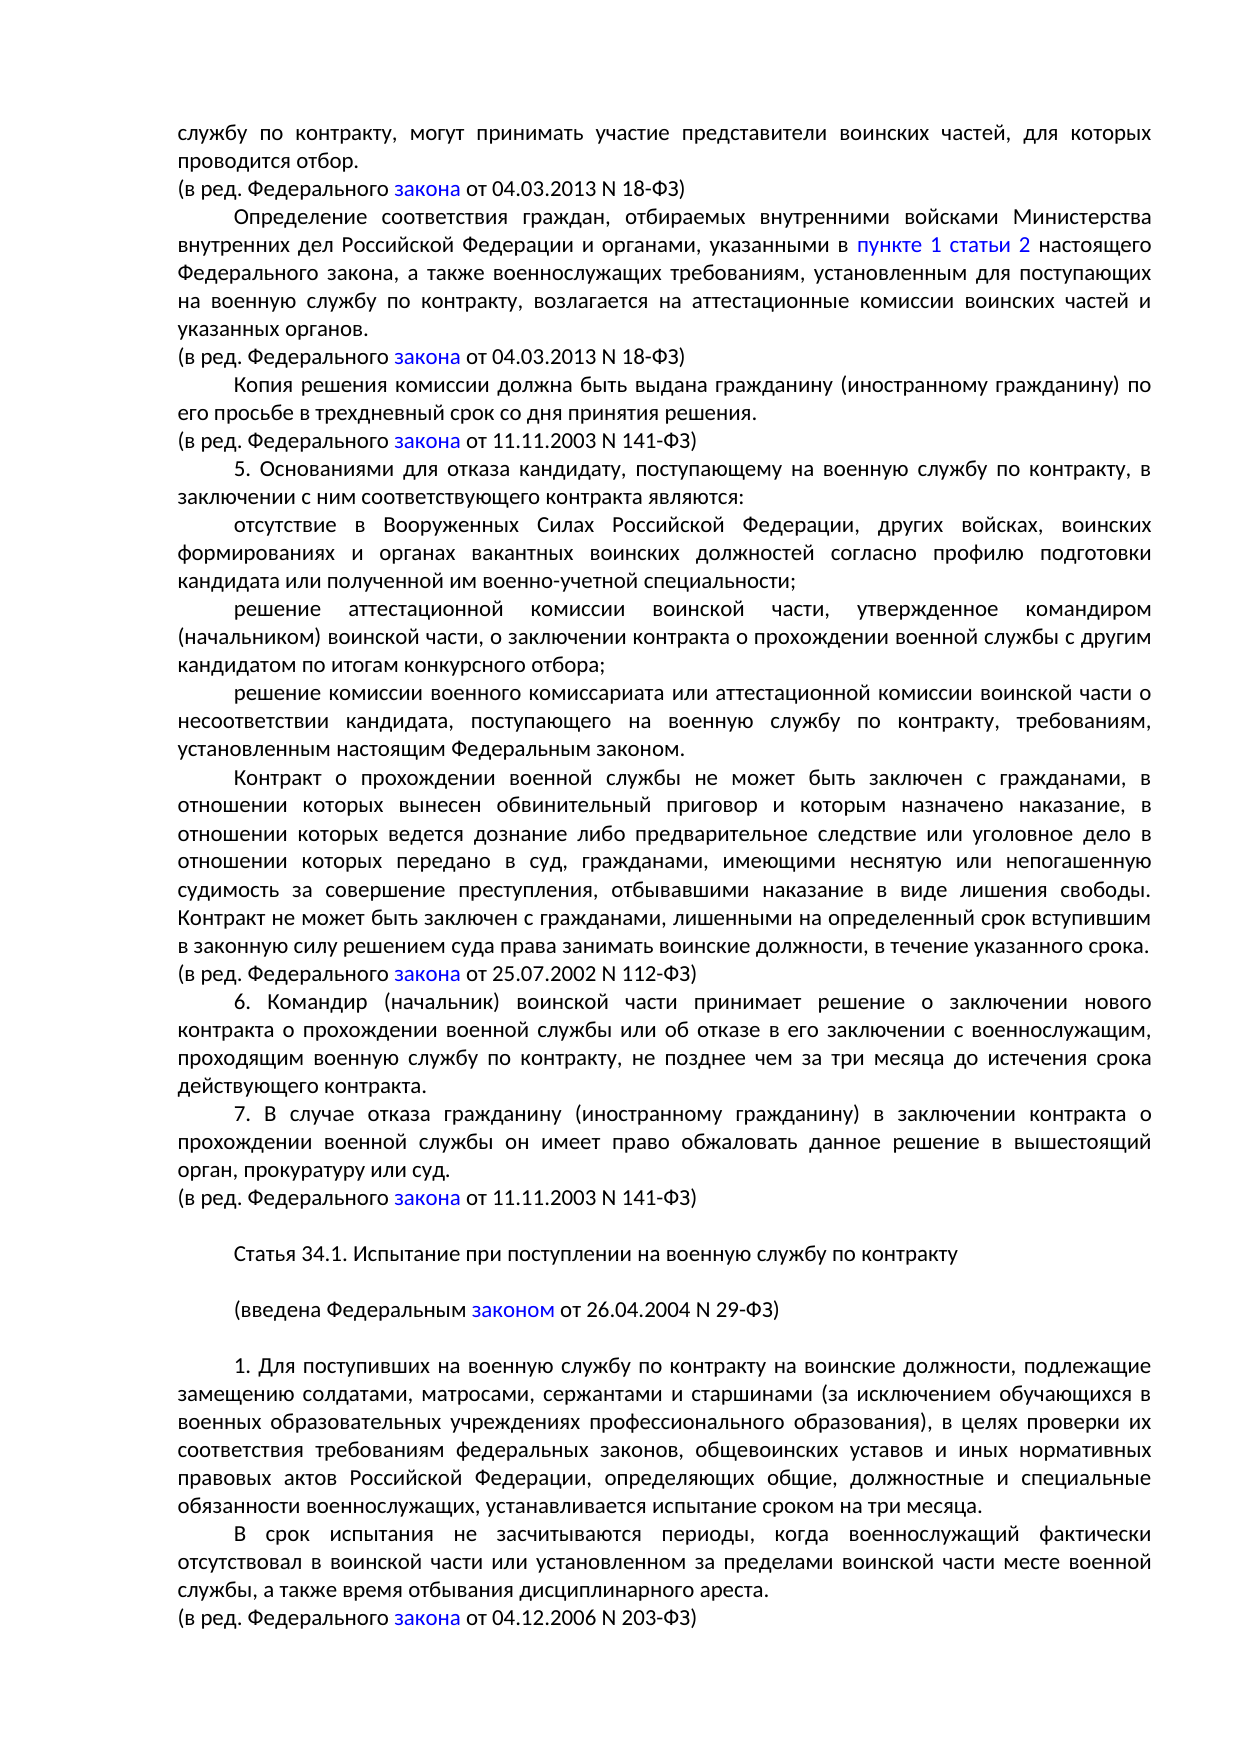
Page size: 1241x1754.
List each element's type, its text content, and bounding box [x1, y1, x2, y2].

text 5. Основаниями для отказа кандидату, поступающему на военную службу по контракту, в заключении с ним соответствующего контракта являются: [177, 454, 1152, 510]
text (в ред. Федерального закона от 11.11.2003 N 141-ФЗ) [177, 1183, 1152, 1211]
text отсутствие в Вооруженных Силах Российской Федерации, других войсках, воинских формированиях и органах вакантных воинских должностей согласно профилю подготовки кандидата или полученной им военно-учетной специальности; [177, 510, 1152, 594]
text 1. Для поступивших на военную службу по контракту на воинские должности, подлежащие замещению солдатами, матросами, сержантами и старшинами (за исключением обучающихся в военных образовательных учреждениях профессионального образования), в целях проверки их соответствия требованиям федеральных законов, общевоинских уставов и иных нормативных правовых актов Российской Федерации, определяющих общие, должностные и специальные обязанности военнослужащих, устанавливается испытание сроком на три месяца. [177, 1351, 1152, 1519]
text (введена Федеральным законом от 26.04.2004 N 29-ФЗ) [177, 1295, 1152, 1323]
text Копия решения комиссии должна быть выдана гражданину (иностранному гражданину) по его просьбе в трехдневный срок со дня принятия решения. [177, 370, 1152, 426]
text (в ред. Федерального закона от 04.03.2013 N 18-ФЗ) [177, 174, 1152, 202]
text 6. Командир (начальник) воинской части принимает решение о заключении нового контракта о прохождении военной службы или об отказе в его заключении с военнослужащим, проходящим военную службу по контракту, не позднее чем за три месяца до истечения срока действующего контракта. [177, 987, 1152, 1099]
text (в ред. Федерального закона от 11.11.2003 N 141-ФЗ) [177, 426, 1152, 454]
text 7. В случае отказа гражданину (иностранному гражданину) в заключении контракта о прохождении военной службы он имеет право обжаловать данное решение в вышестоящий орган, прокуратуру или суд. [177, 1099, 1152, 1183]
text решение комиссии военного комиссариата или аттестационной комиссии воинской части о несоответствии кандидата, поступающего на военную службу по контракту, требованиям, установленным настоящим Федеральным законом. [177, 678, 1152, 763]
text Контракт о прохождении военной службы не может быть заключен с гражданами, в отношении которых вынесен обвинительный приговор и которым назначено наказание, в отношении которых ведется дознание либо предварительное следствие или уголовное дело в отношении которых передано в суд, гражданами, имеющими неснятую или непогашенную судимость за совершение преступления, отбывавшими наказание в виде лишения свободы. Контракт не может быть заключен с гражданами, лишенными на определенный срок вступившим в законную силу решением суда права занимать воинские должности, в течение указанного срока. [177, 763, 1152, 959]
text (в ред. Федерального закона от 04.12.2006 N 203-ФЗ) [177, 1603, 1152, 1631]
text (в ред. Федерального закона от 04.03.2013 N 18-ФЗ) [177, 342, 1152, 370]
text Статья 34.1. Испытание при поступлении на военную службу по контракту [177, 1239, 1152, 1267]
text решение аттестационной комиссии воинской части, утвержденное командиром (начальником) воинской части, о заключении контракта о прохождении военной службы с другим кандидатом по итогам конкурсного отбора; [177, 594, 1152, 678]
text Определение соответствия граждан, отбираемых внутренними войсками Министерства внутренних дел Российской Федерации и органами, указанными в пункте 1 статьи 2 настоящего Федерального закона, а также военнослужащих требованиям, установленным для поступающих на военную службу по контракту, возлагается на аттестационные комиссии воинских частей и указанных органов. [177, 202, 1152, 342]
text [177, 118, 1152, 174]
text В срок испытания не засчитываются периоды, когда военнослужащий фактически отсутствовал в воинской части или установленном за пределами воинской части месте военной службы, а также время отбывания дисциплинарного ареста. [177, 1519, 1152, 1603]
text (в ред. Федерального закона от 25.07.2002 N 112-ФЗ) [177, 959, 1152, 987]
